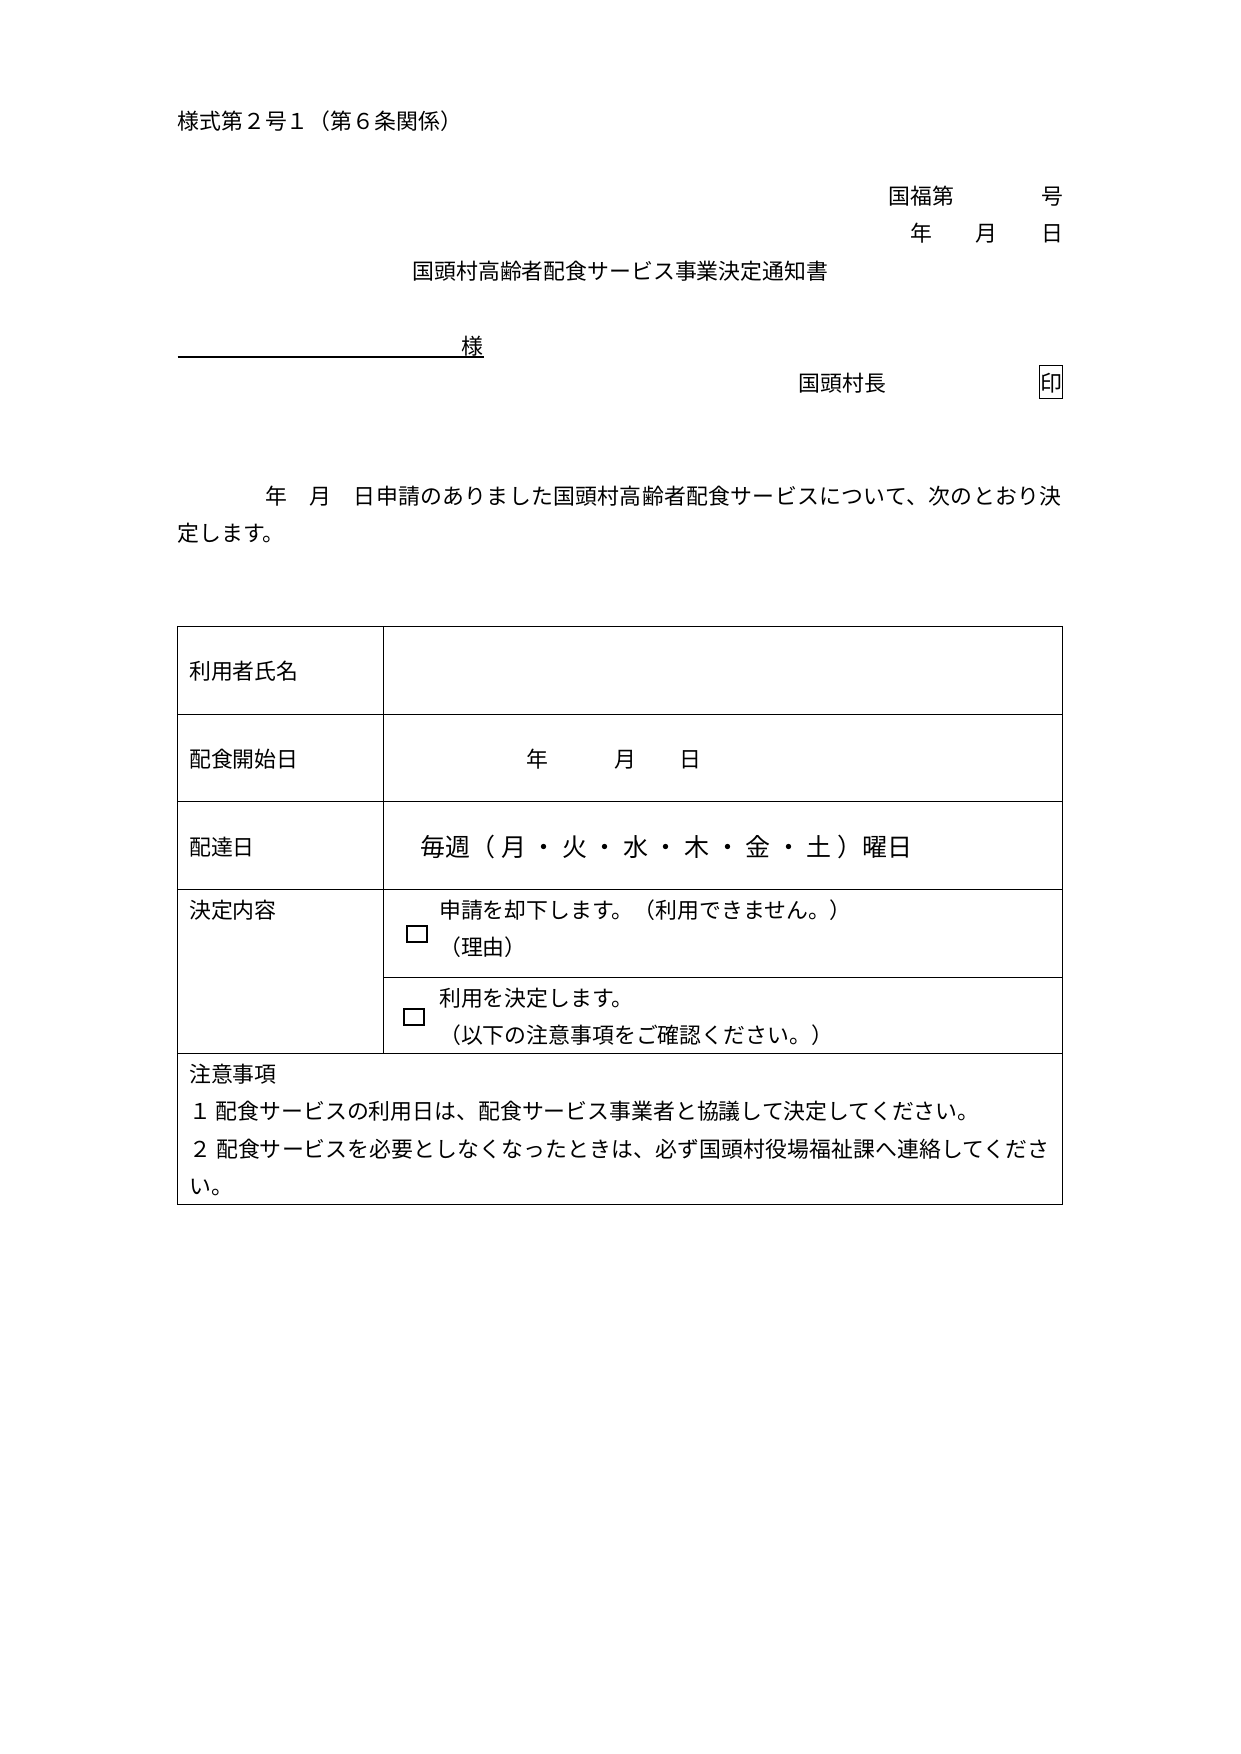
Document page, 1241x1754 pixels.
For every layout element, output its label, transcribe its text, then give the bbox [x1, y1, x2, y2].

table_header 利用者氏名 [178, 627, 383, 713]
text 様式第２号１（第６条関係） [177, 101, 1063, 138]
table_cell 利用を決定します。 （以下の注意事項をご確認ください。） [384, 978, 1062, 1053]
table_cell 注意事項 １ 配食サービスの利用日は、配食サービス事業者と協議して決定してください。 ２ 配食サービスを必要としなくなったときは、必ず国頭村役場福祉課へ連絡してください。 [178, 1054, 1062, 1204]
table_header [384, 627, 1062, 713]
text 国頭村高齢者配食サービス事業決定通知書 [177, 251, 1063, 288]
text 様 [177, 326, 1063, 363]
text 年 月 日申請のありました国頭村高齢者配食サービスについて、次のとおり決定します。 [177, 476, 1063, 551]
table_cell 決定内容 [178, 890, 383, 1053]
table_cell 毎週（ 月 ・ 火 ・ 水 ・ 木 ・ 金 ・ 土 ）曜日 [384, 802, 1062, 889]
table_cell 年 月 日 [384, 715, 1062, 801]
table_cell 申請を却下します。（利用できません。） （理由） [384, 890, 1062, 977]
text 年 月 日 [177, 213, 1063, 251]
text 国頭村長 印 [177, 363, 1063, 401]
text 国福第 号 [177, 176, 1063, 213]
table_cell 配食開始日 [178, 715, 383, 801]
table_cell 配達日 [178, 802, 383, 889]
